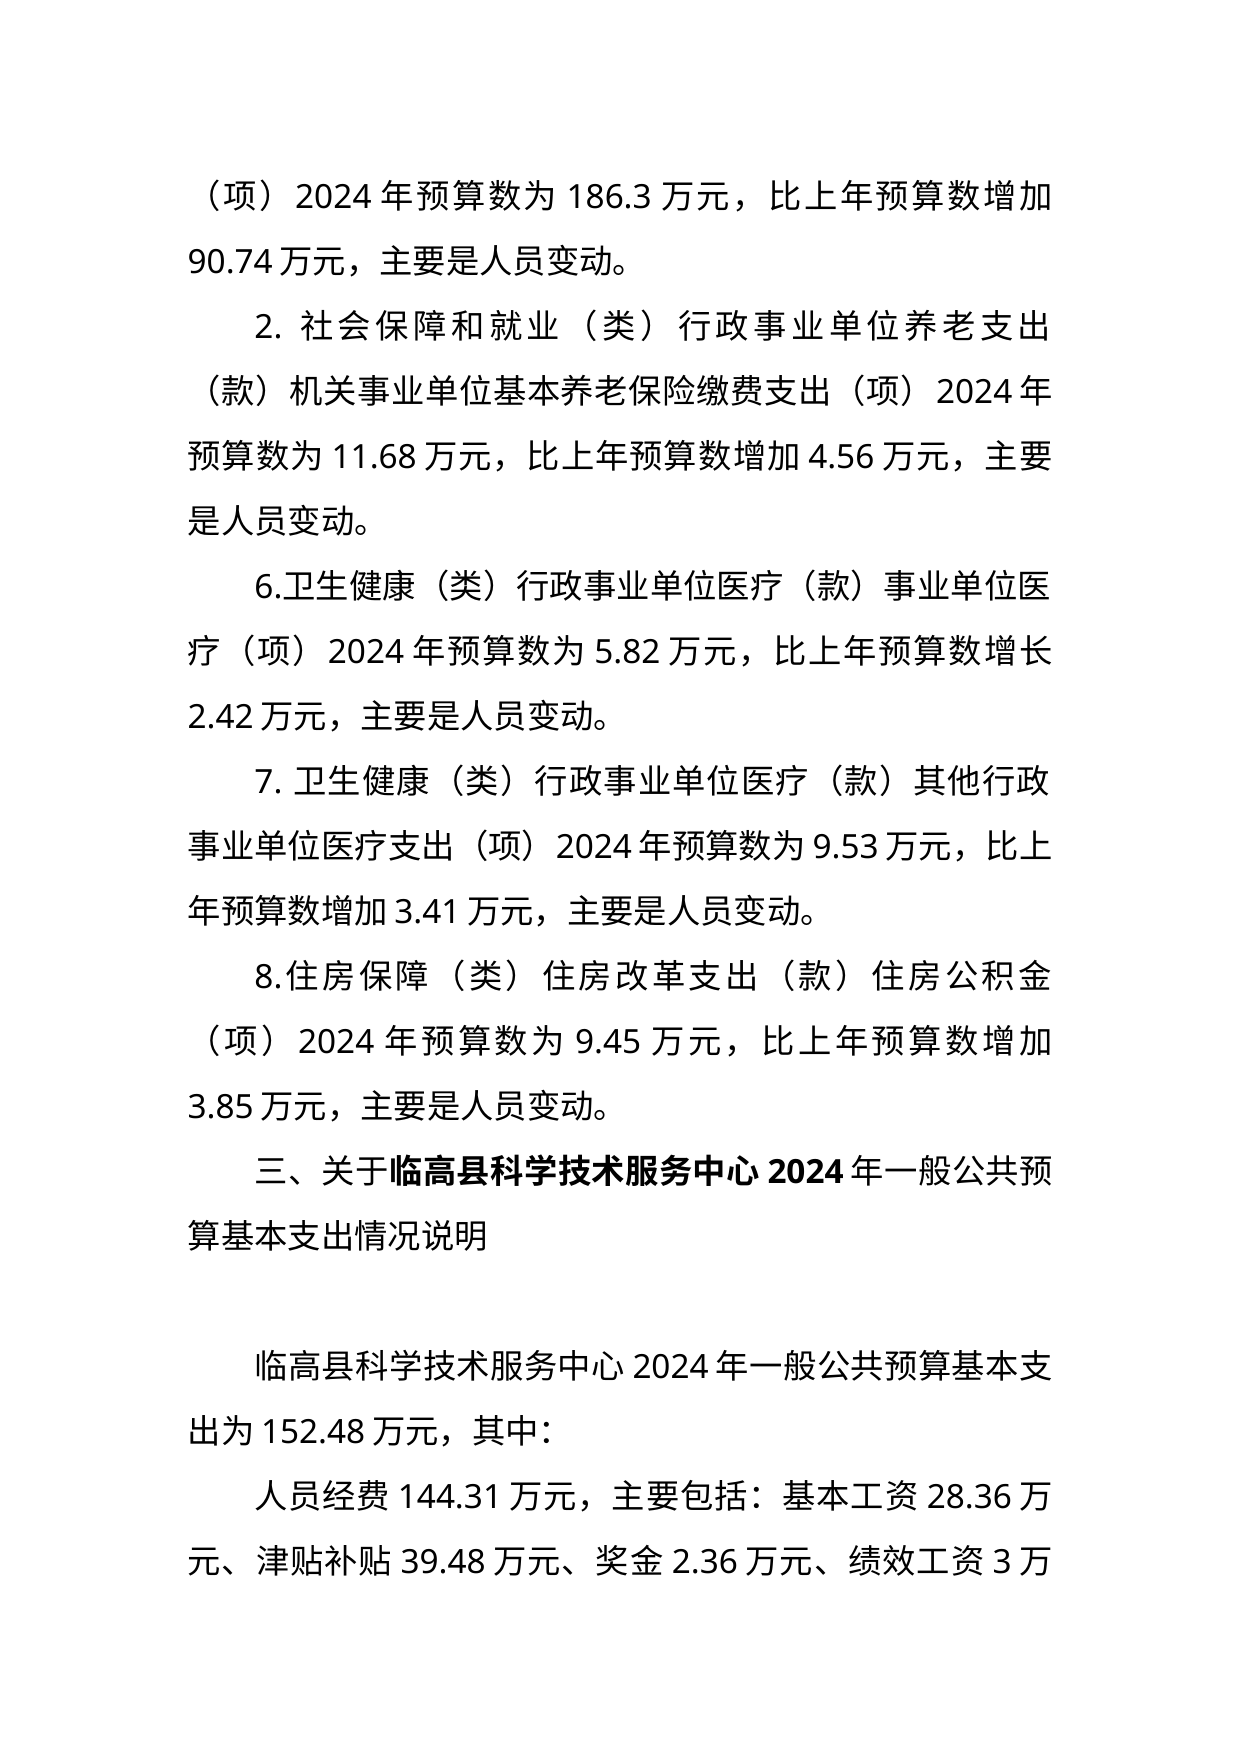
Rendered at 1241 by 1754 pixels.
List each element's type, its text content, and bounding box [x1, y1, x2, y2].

text 2. 社会保障和就业（类）行政事业单位养老支出（款）机关事业单位基本养老保险缴费支出（项）2024年预算数为11.68万元，比上年预算数增加4.56万元，主要是人员变动。 [187, 292, 1053, 552]
text 7. 卫生健康（类）行政事业单位医疗（款）其他行政事业单位医疗支出（项）2024年预算数为9.53万元，比上年预算数增加3.41万元，主要是人员变动。 [187, 747, 1053, 942]
text 三、关于临高县科学技术服务中心2024年一般公共预算基本支出情况说明 [187, 1137, 1053, 1267]
text 8.住房保障（类）住房改革支出（款）住房公积金（项）2024年预算数为9.45万元，比上年预算数增加3.85万元，主要是人员变动。 [187, 942, 1053, 1137]
text 6.卫生健康（类）行政事业单位医疗（款）事业单位医疗（项）2024年预算数为5.82万元，比上年预算数增长2.42万元，主要是人员变动。 [187, 552, 1053, 747]
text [187, 1462, 1053, 1592]
text 临高县科学技术服务中心2024年一般公共预算基本支出为152.48万元，其中： [187, 1332, 1053, 1462]
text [187, 162, 1053, 292]
